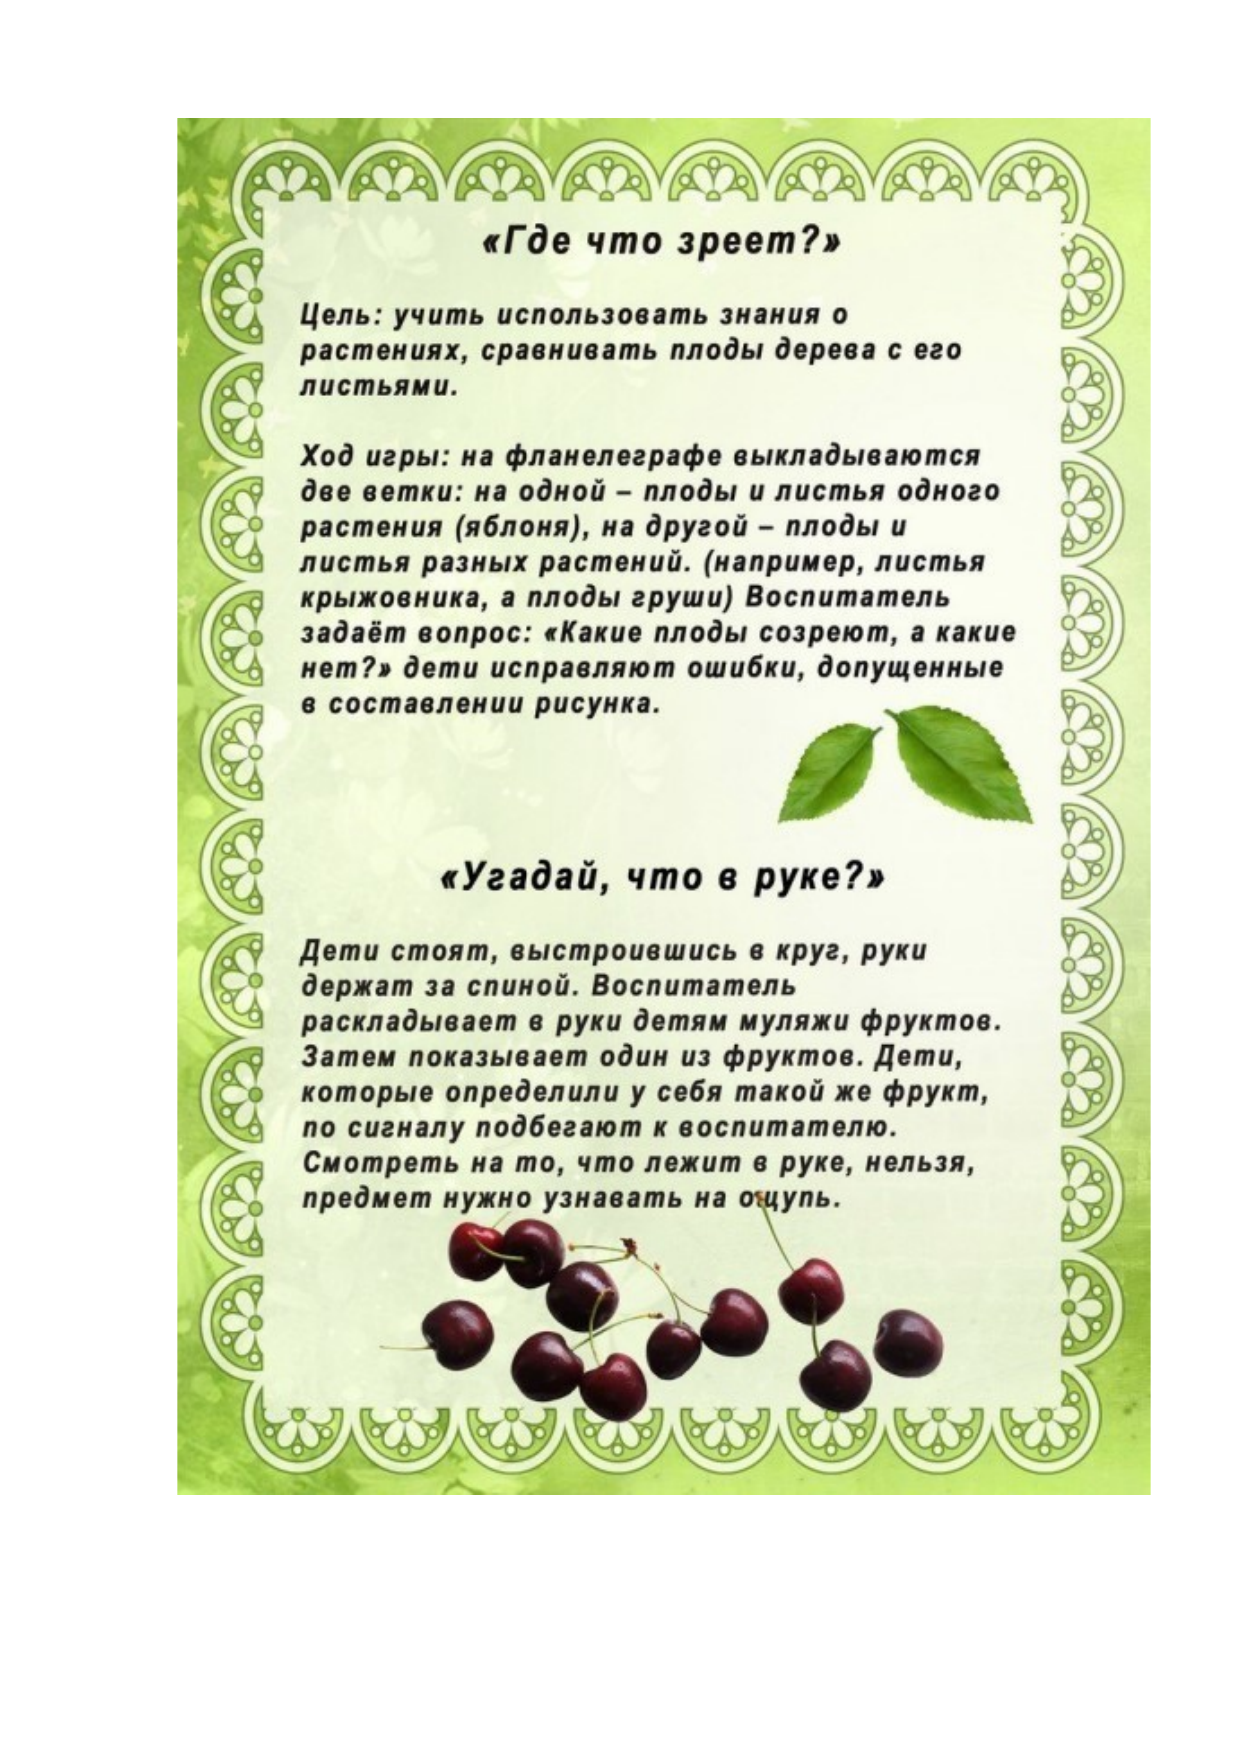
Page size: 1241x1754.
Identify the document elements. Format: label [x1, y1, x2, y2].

picture [177, 118, 1151, 1495]
